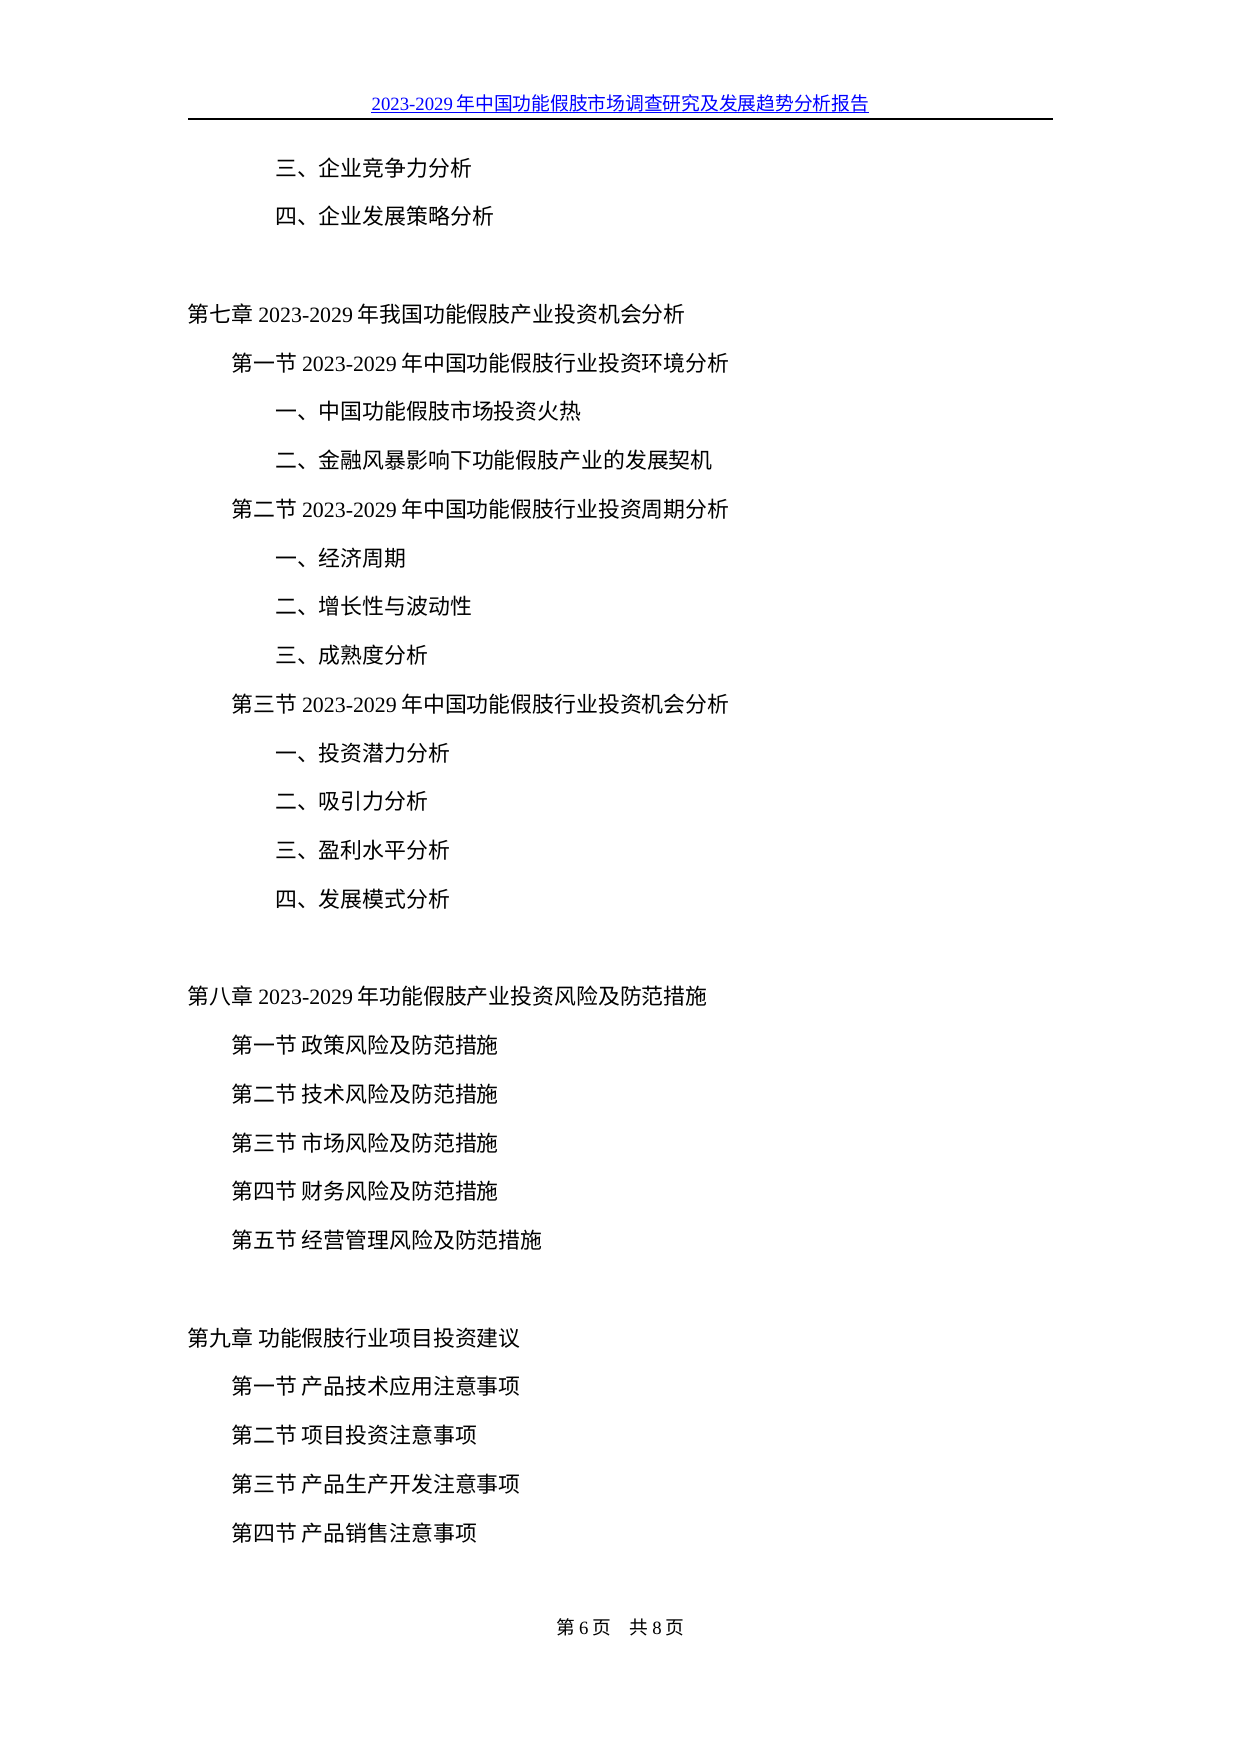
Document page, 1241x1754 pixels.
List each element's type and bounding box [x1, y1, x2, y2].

text [187, 150, 1053, 1548]
